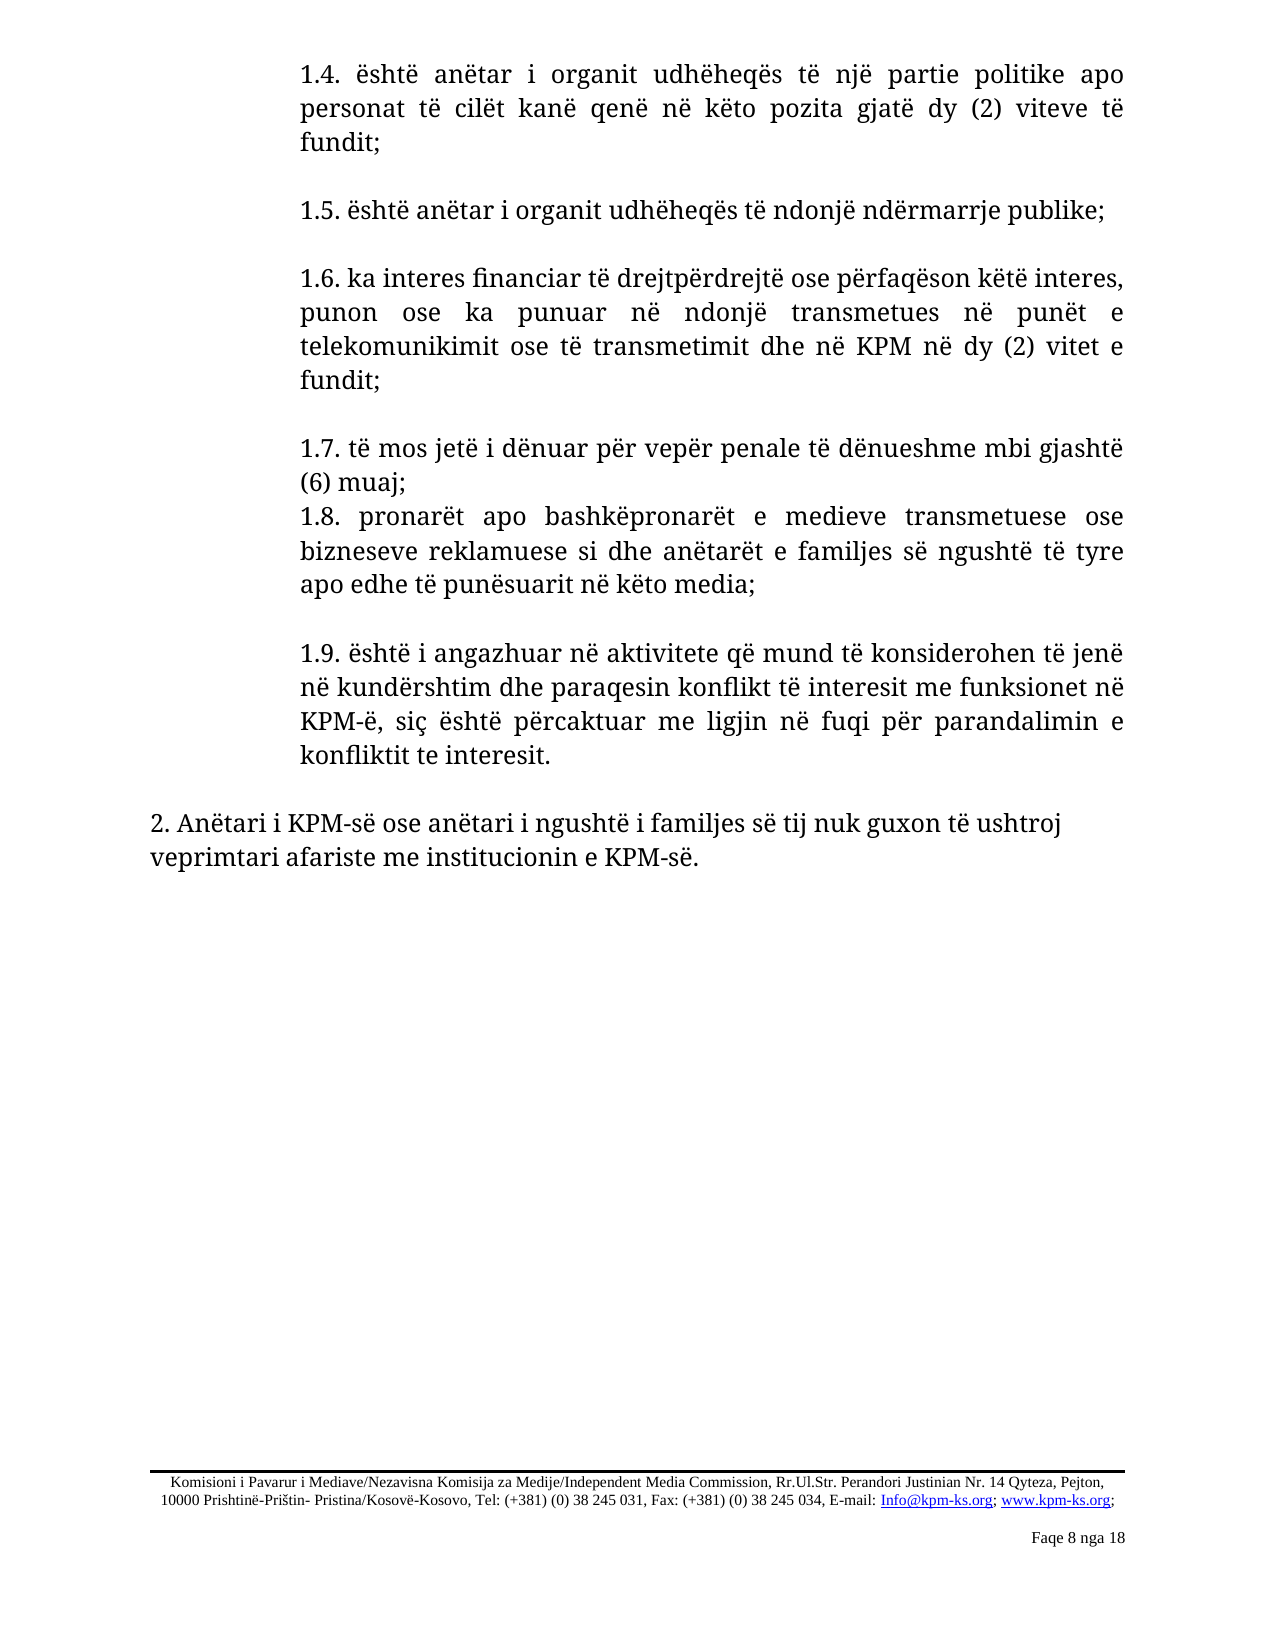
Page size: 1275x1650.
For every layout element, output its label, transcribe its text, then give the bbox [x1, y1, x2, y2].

text 1.5. është anëtar i organit udhëheqës të ndonjë ndërmarrje publike; [225, 192, 1125, 227]
text 1.6. ka interes financiar të drejtpërdrejtë ose përfaqëson këtë interes, punon ose ka punuar në ndonjë transmetues në punët e telekomunikimit ose të transmetimit dhe në KPM në dy (2) vitet e fundit; [300, 261, 1125, 397]
text 1.4. është anëtar i organit udhëheqës të një partie politike apo personat të cilët kanë qenë në këto pozita gjatë dy (2) viteve të fundit; [300, 56, 1125, 158]
text 1.9. është i angazhuar në aktivitete që mund të konsiderohen të jenë në kundërshtim dhe paraqesin konflikt të interesit me funksionet në KPM-ë, siç është përcaktuar me ligjin në fuqi për parandalimin e konfliktit te interesit. [300, 635, 1125, 772]
text 1.7. të mos jetë i dënuar për vepër penale të dënueshme mbi gjashtë (6) muaj; [300, 431, 1125, 499]
text 2. Anëtari i KPM-së ose anëtari i ngushtë i familjes së tij nuk guxon të ushtroj veprimtari afariste me institucionin e KPM-së. [150, 806, 1125, 874]
text 1.8. pronarët apo bashkëpronarët e medieve transmetuese ose bizneseve reklamuese si dhe anëtarët e familjes së ngushtë të tyre apo edhe të punësuarit në këto media; [300, 499, 1125, 601]
